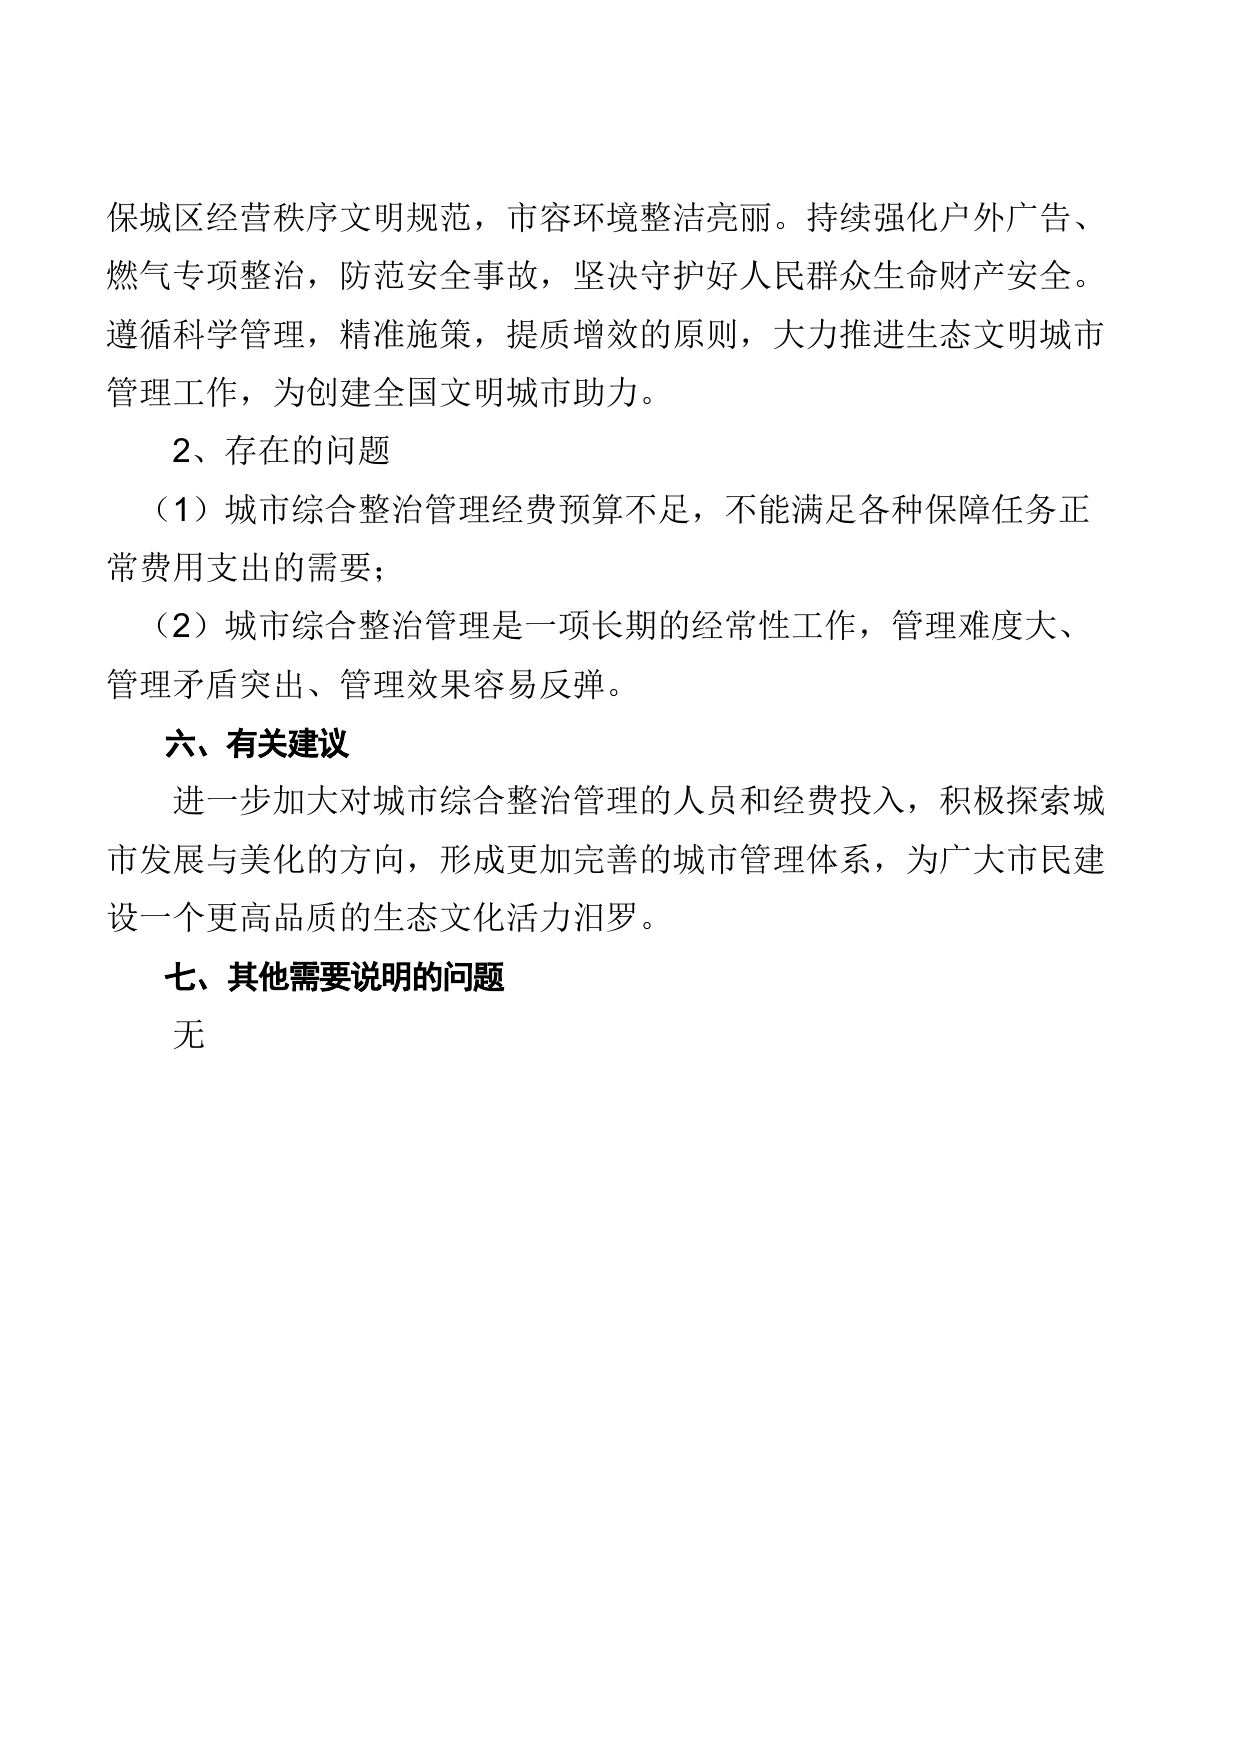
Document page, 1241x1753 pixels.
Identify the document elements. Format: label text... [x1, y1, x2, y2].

text （2）城市综合整治管理是一项长期的经常性工作，管理难度大、管理矛盾突出、管理效果容易反弹。 [105, 591, 1112, 708]
text 进一步加大对城市综合整治管理的人员和经费投入，积极探索城市发展与美化的方向，形成更加完善的城市管理体系，为广大市民建设一个更高品质的生态文化活力汨罗。 [105, 766, 1112, 941]
text 六、有关建议 [105, 708, 1112, 766]
list 无 [105, 999, 1112, 1058]
text 2、存在的问题 [105, 416, 1112, 474]
text （1）城市综合整治管理经费预算不足，不能满足各种保障任务正常费用支出的需要； [105, 474, 1112, 591]
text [105, 183, 1112, 416]
list 七、其他需要说明的问题 [105, 941, 1112, 999]
